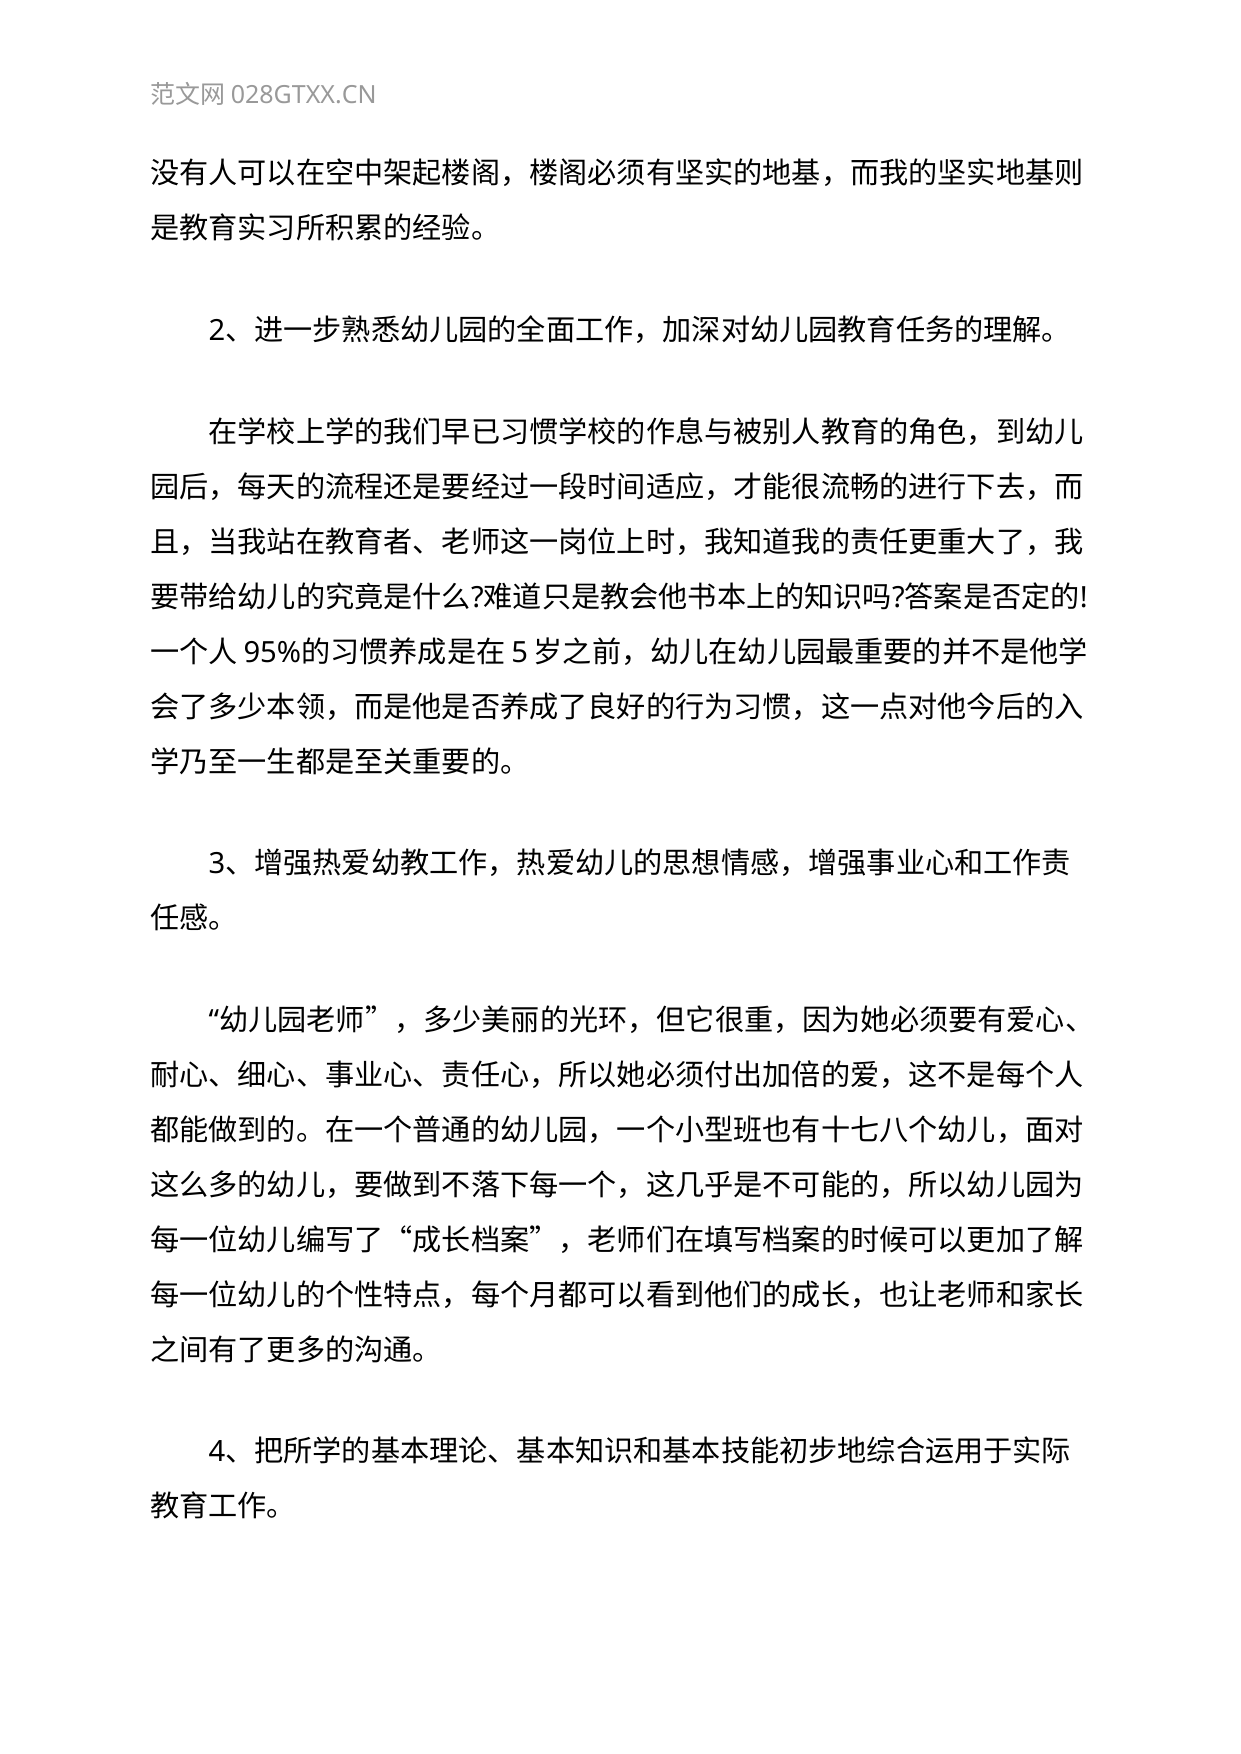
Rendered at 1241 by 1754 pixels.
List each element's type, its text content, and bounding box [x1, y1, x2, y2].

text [150, 150, 1090, 247]
text 3、增强热爱幼教工作，热爱幼儿的思想情感，增强事业心和工作责任感。 [150, 840, 1090, 937]
text 在学校上学的我们早已习惯学校的作息与被别人教育的角色，到幼儿园后，每天的流程还是要经过一段时间适应，才能很流畅的进行下去，而且，当我站在教育者、老师这一岗位上时，我知道我的责任更重大了，我要带给幼儿的究竟是什么?难道只是教会他书本上的知识吗?答案是否定的!一个人95%的习惯养成是在5岁之前，幼儿在幼儿园最重要的并不是他学会了多少本领，而是他是否养成了良好的行为习惯，这一点对他今后的入学乃至一生都是至关重要的。 [150, 409, 1090, 781]
text “幼儿园老师”，多少美丽的光环，但它很重，因为她必须要有爱心、耐心、细心、事业心、责任心，所以她必须付出加倍的爱，这不是每个人都能做到的。在一个普通的幼儿园，一个小型班也有十七八个幼儿，面对这么多的幼儿，要做到不落下每一个，这几乎是不可能的，所以幼儿园为每一位幼儿编写了“成长档案”，老师们在填写档案的时候可以更加了解每一位幼儿的个性特点，每个月都可以看到他们的成长，也让老师和家长之间有了更多的沟通。 [150, 997, 1090, 1368]
text 2、进一步熟悉幼儿园的全面工作，加深对幼儿园教育任务的理解。 [150, 307, 1090, 349]
text 4、把所学的基本理论、基本知识和基本技能初步地综合运用于实际教育工作。 [150, 1428, 1090, 1525]
